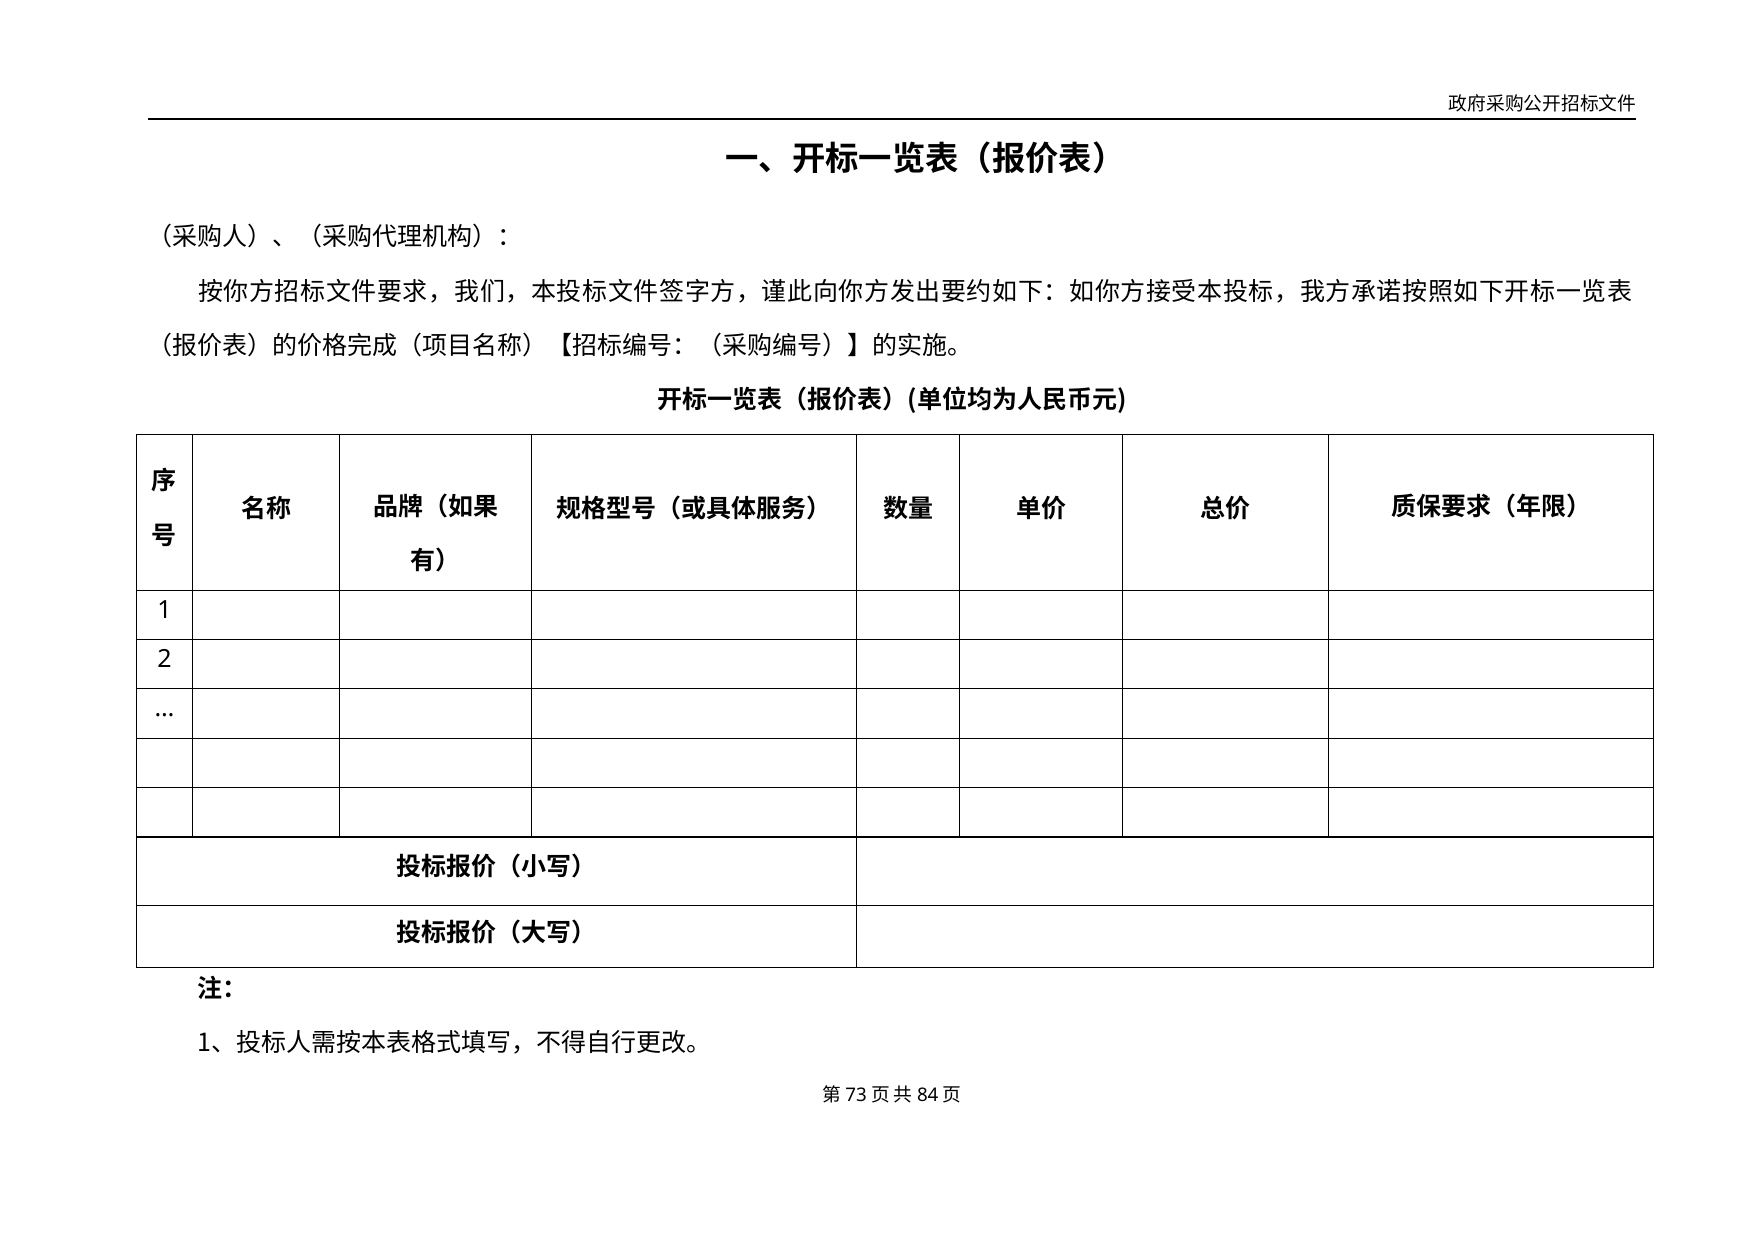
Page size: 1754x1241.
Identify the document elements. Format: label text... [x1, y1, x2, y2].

text 注： [198, 968, 1636, 1004]
table_cell [857, 689, 959, 738]
table_cell [1123, 591, 1328, 639]
table_cell 1 [137, 591, 192, 639]
table_cell [857, 739, 959, 787]
table_header 序号 [137, 435, 192, 589]
table_cell [857, 640, 959, 688]
table_cell [857, 591, 959, 639]
text 按你方招标文件要求，我们，本投标文件签字方，谨此向你方发出要约如下：如你方接受本投标，我方承诺按照如下开标一览表（报价表）的价格完成（项目名称）【招标编号：（采购编号）】的实施。 [148, 271, 1636, 362]
table_cell 2 [137, 640, 192, 688]
table_cell 投标报价（小写） [137, 838, 856, 905]
table_cell [340, 640, 531, 688]
table_cell [960, 689, 1122, 738]
table_cell [340, 591, 531, 639]
table_cell [960, 591, 1122, 639]
table_cell [532, 591, 856, 639]
table_cell [532, 739, 856, 787]
table_header 质保要求（年限） [1329, 435, 1653, 589]
table_header 名称 [193, 435, 339, 589]
table_cell [137, 788, 192, 836]
table_cell [857, 906, 1653, 967]
table_header 品牌（如果有） [340, 435, 531, 589]
text 1、投标人需按本表格式填写，不得自行更改。 [147, 1023, 1636, 1059]
table_cell [193, 689, 339, 738]
table_cell [1123, 788, 1328, 836]
table_cell 投标报价（大写） [137, 906, 856, 967]
table_cell [193, 640, 339, 688]
text 一、开标一览表（报价表） [148, 132, 1636, 180]
table_cell … [137, 689, 192, 738]
table_cell [857, 838, 1653, 905]
table_cell [1329, 739, 1653, 787]
table_cell [1329, 689, 1653, 738]
table_cell [193, 739, 339, 787]
table_cell [960, 640, 1122, 688]
table_cell [1123, 640, 1328, 688]
table_cell [137, 739, 192, 787]
table_header 总价 [1123, 435, 1328, 589]
table_cell [193, 788, 339, 836]
table_header 单价 [960, 435, 1122, 589]
table_cell [960, 788, 1122, 836]
text 开标一览表（报价表）(单位均为人民币元) [148, 380, 1636, 416]
table_header 规格型号（或具体服务） [532, 435, 856, 589]
table_cell [340, 739, 531, 787]
table_cell [532, 689, 856, 738]
table_cell [1123, 689, 1328, 738]
table_cell [1329, 788, 1653, 836]
table_cell [340, 689, 531, 738]
table_cell [532, 788, 856, 836]
table_cell [857, 788, 959, 836]
table_cell [1123, 739, 1328, 787]
table_cell [960, 739, 1122, 787]
table_cell [340, 788, 531, 836]
table_cell [1329, 640, 1653, 688]
table_header 数量 [857, 435, 959, 589]
table_cell [1329, 591, 1653, 639]
table_cell [193, 591, 339, 639]
table_cell [532, 640, 856, 688]
text （采购人）、（采购代理机构）： [148, 217, 1636, 253]
